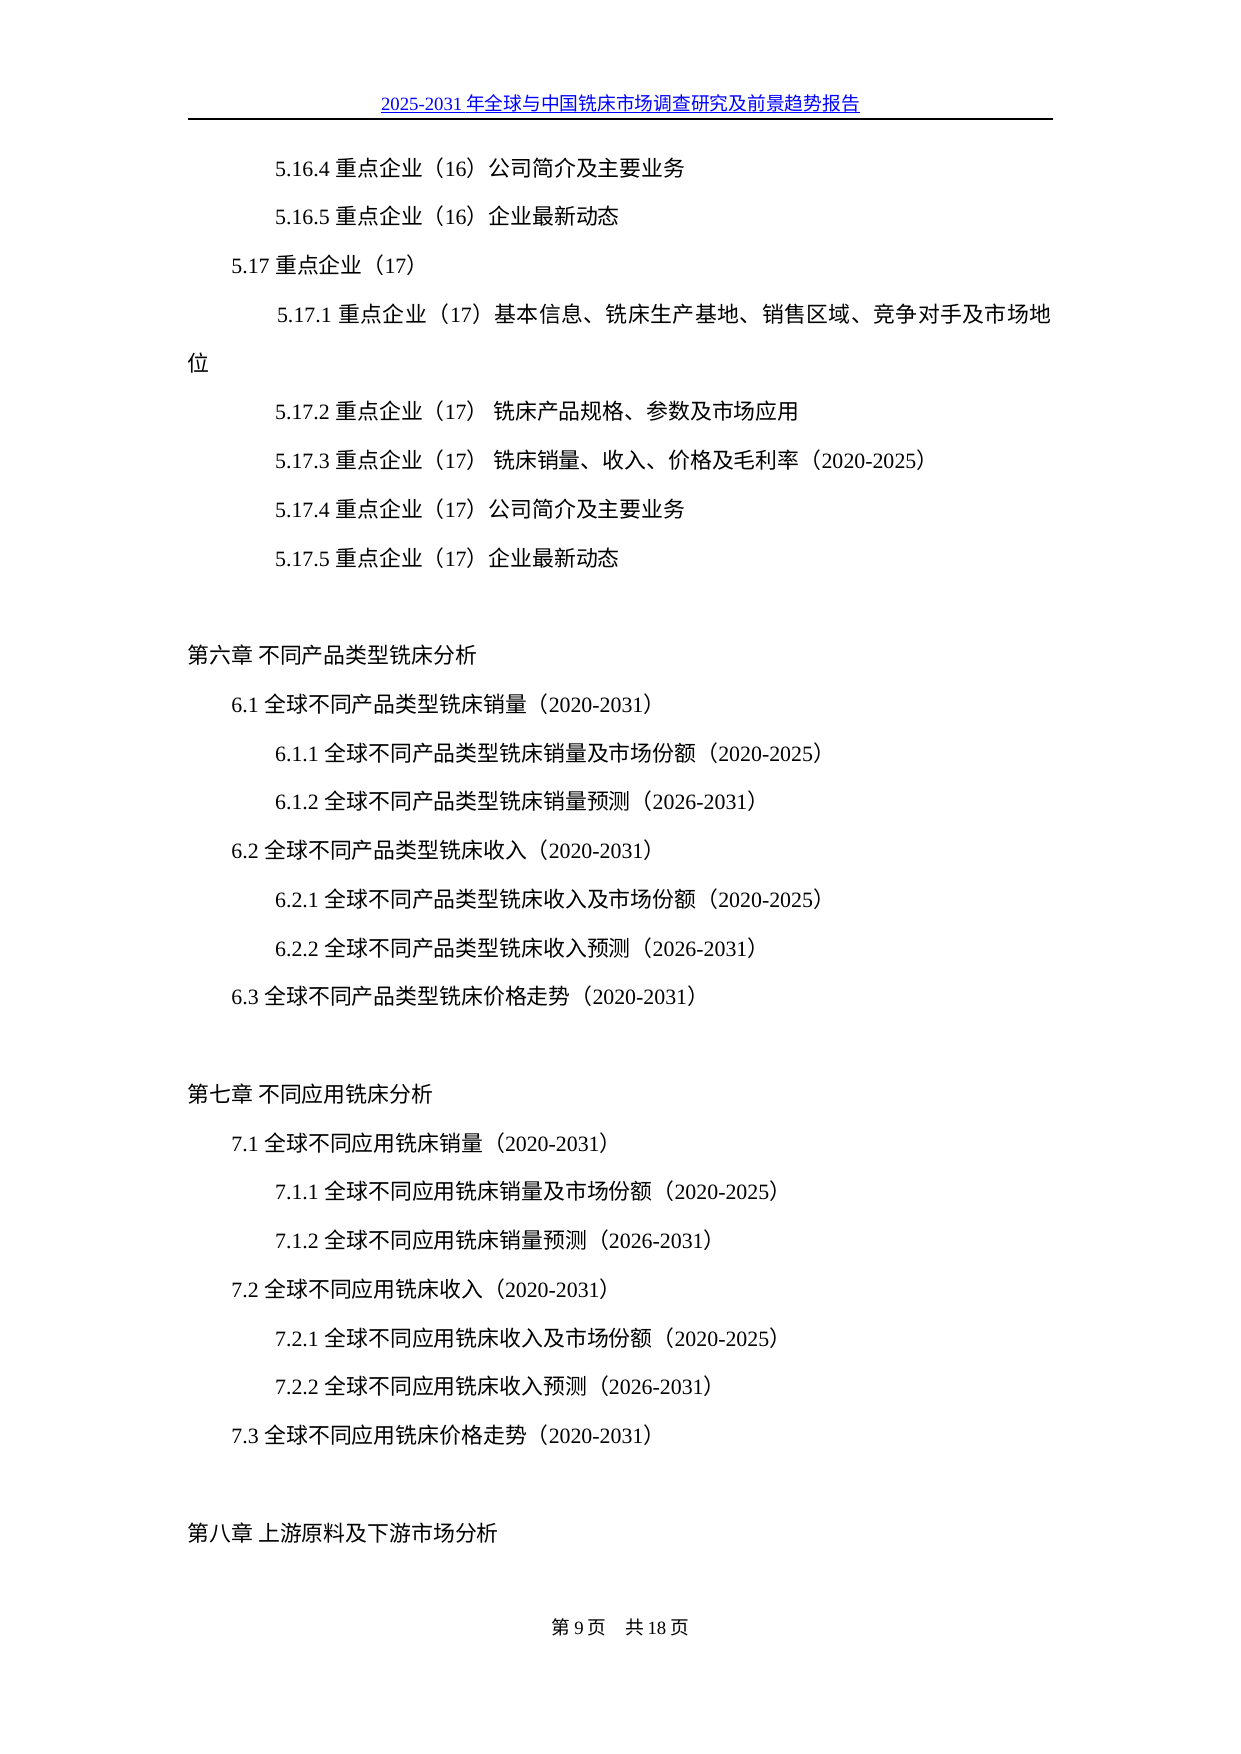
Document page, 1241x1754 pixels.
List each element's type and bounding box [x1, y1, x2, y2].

text [187, 150, 1053, 1548]
